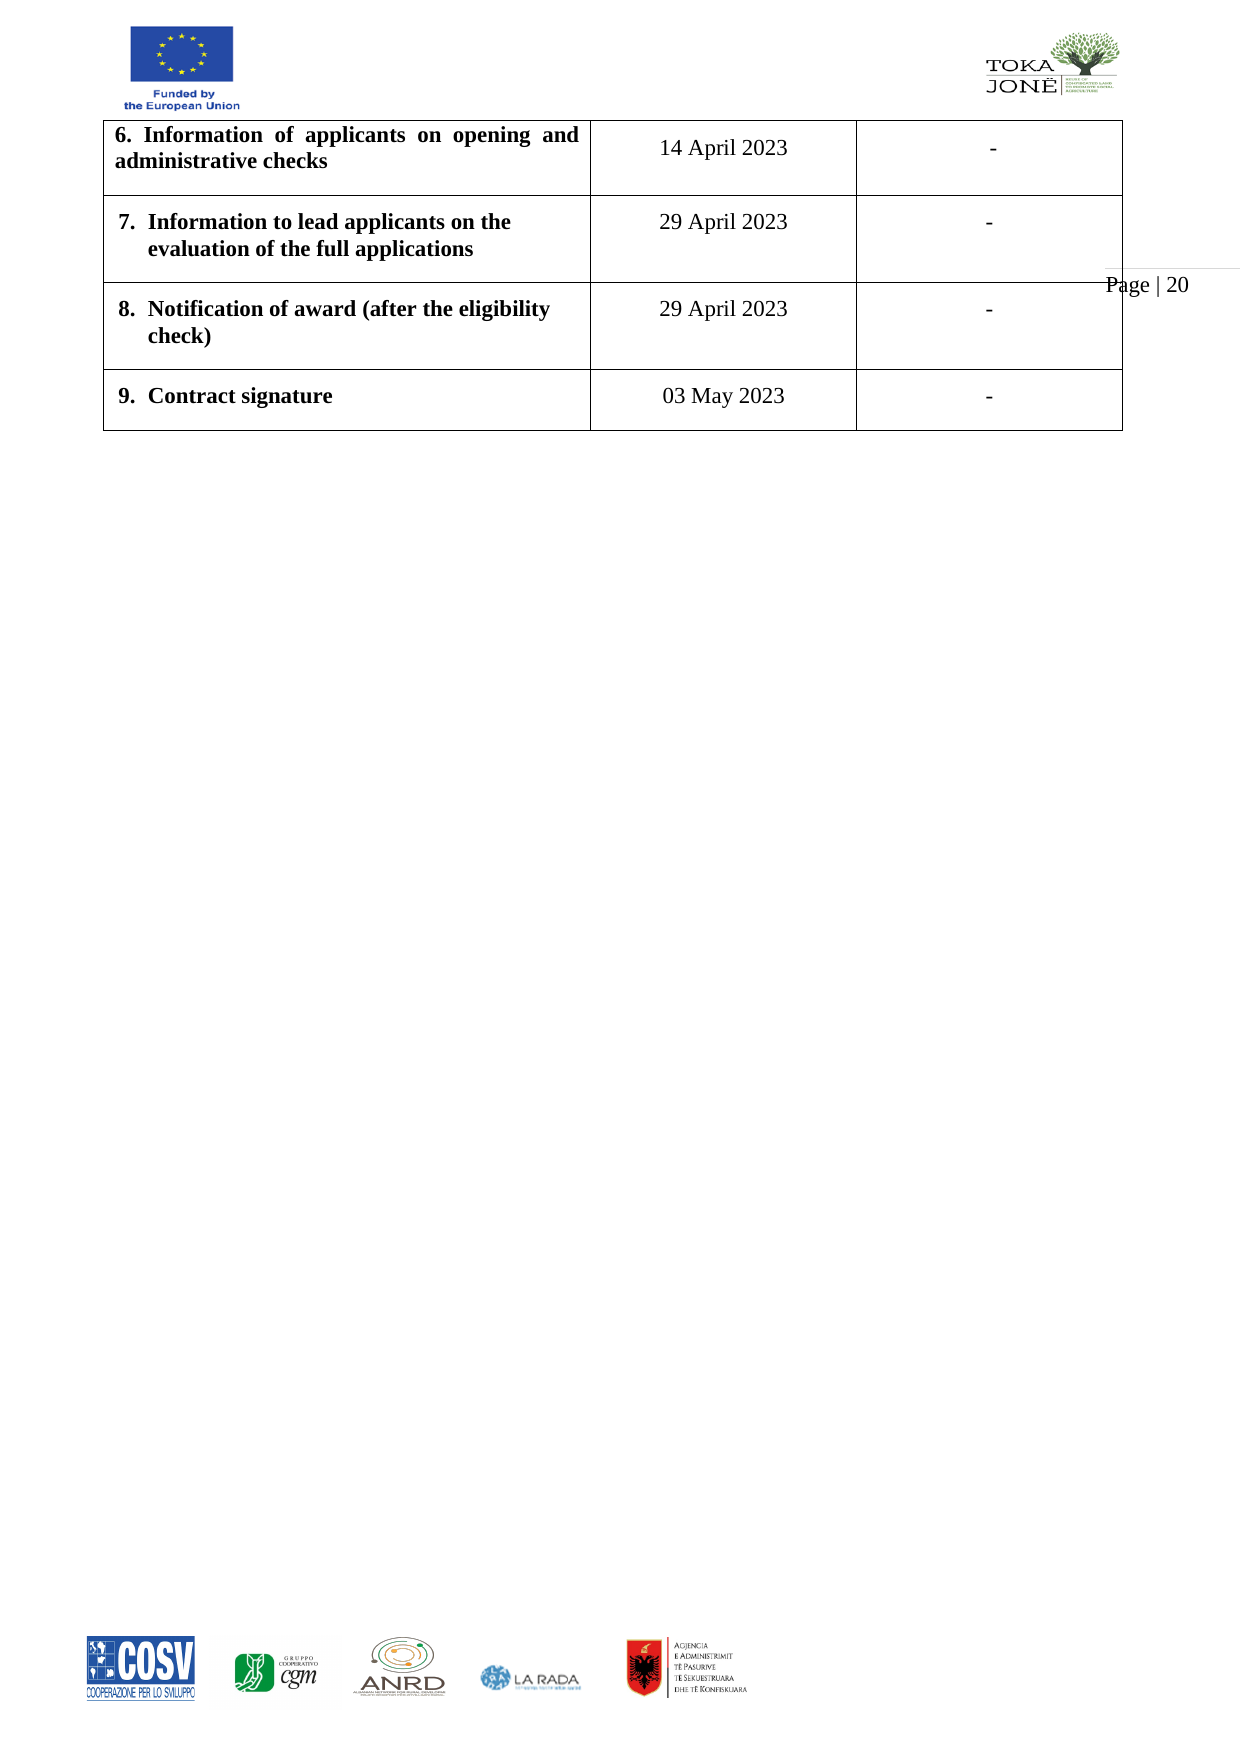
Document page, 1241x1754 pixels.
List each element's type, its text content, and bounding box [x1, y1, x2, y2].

picture [353, 1630, 622, 1733]
table_cell 14 April 2023 [591, 121, 856, 195]
table_cell - [857, 370, 1122, 430]
table_cell - [857, 196, 1122, 282]
picture [971, 12, 1135, 121]
picture [209, 1635, 343, 1710]
table_cell 9. Contract signature [104, 370, 590, 430]
table_cell - [857, 283, 1122, 369]
table_cell [857, 121, 1122, 195]
table_cell 8. Notification of award (after the eligibility check) [104, 283, 590, 369]
picture [118, 19, 245, 116]
table_cell 29 April 2023 [591, 283, 856, 369]
table_cell 03 May 2023 [591, 370, 856, 430]
table_cell 29 April 2023 [591, 196, 856, 282]
table_cell 6. Information of applicants on opening and administrative checks [104, 121, 590, 195]
picture [86, 1636, 195, 1701]
table_cell 7. Information to lead applicants on the evaluation of the full applications [104, 196, 590, 282]
picture [626, 1637, 747, 1698]
